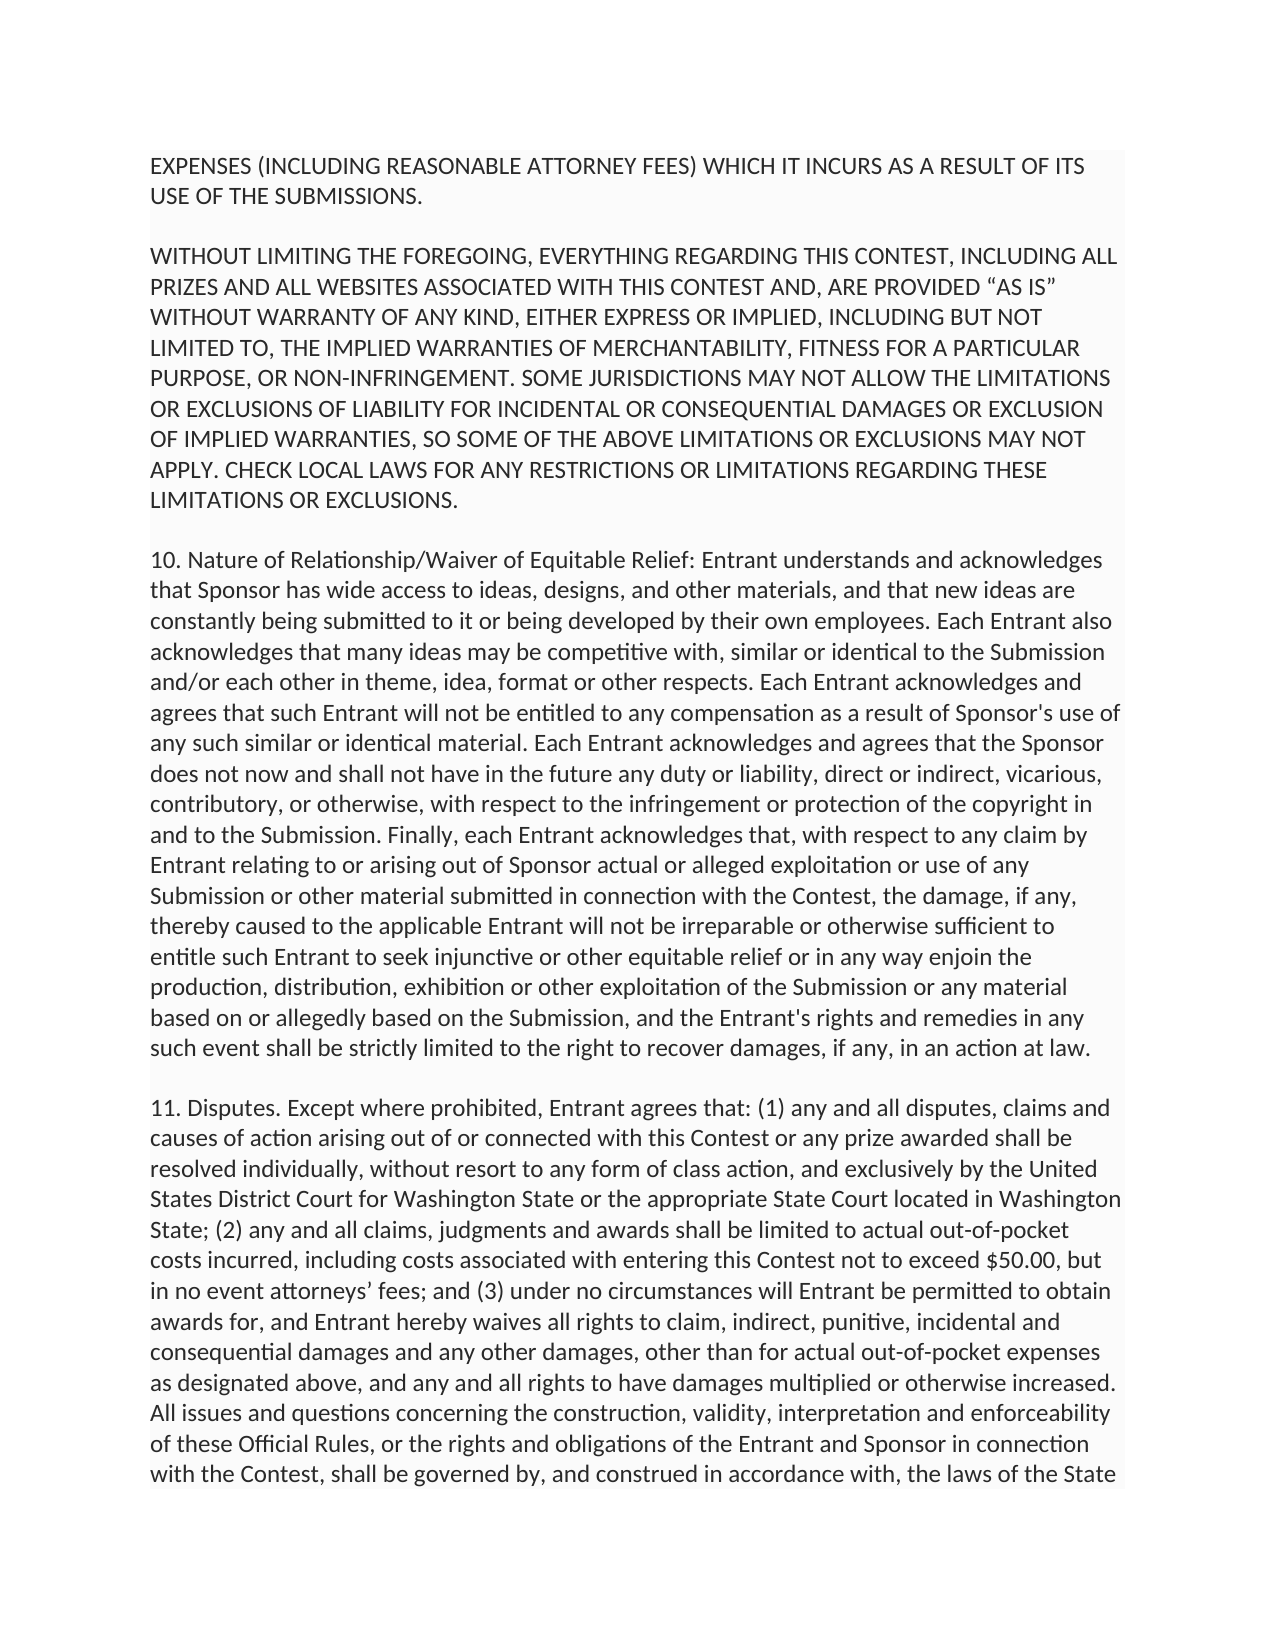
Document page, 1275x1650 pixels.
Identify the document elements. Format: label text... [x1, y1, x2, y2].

text 10. Nature of Relationship/Waiver of Equitable Relief: Entrant understands and acknowledges that Sponsor has wide access to ideas, designs, and other materials, and that new ideas are constantly being submitted to it or being developed by their own employees. Each Entrant also acknowledges that many ideas may be competitive with, similar or identical to the Submission and/or each other in theme, idea, format or other respects. Each Entrant acknowledges and agrees that such Entrant will not be entitled to any compensation as a result of Sponsor's use of any such similar or identical material. Each Entrant acknowledges and agrees that the Sponsor does not now and shall not have in the future any duty or liability, direct or indirect, vicarious, contributory, or otherwise, with respect to the infringement or protection of the copyright in and to the Submission. Finally, each Entrant acknowledges that, with respect to any claim by Entrant relating to or arising out of Sponsor actual or alleged exploitation or use of any Submission or other material submitted in connection with the Contest, the damage, if any, thereby caused to the applicable Entrant will not be irreparable or otherwise sufficient to entitle such Entrant to seek injunctive or other equitable relief or in any way enjoin the production, distribution, exhibition or other exploitation of the Submission or any material based on or allegedly based on the Submission, and the Entrant's rights and remedies in any such event shall be strictly limited to the right to recover damages, if any, in an action at law. [150, 544, 1125, 1063]
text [150, 1092, 1125, 1489]
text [150, 150, 1125, 211]
text WITHOUT LIMITING THE FOREGOING, EVERYTHING REGARDING THIS CONTEST, INCLUDING ALL PRIZES AND ALL WEBSITES ASSOCIATED WITH THIS CONTEST AND, ARE PROVIDED “AS IS” WITHOUT WARRANTY OF ANY KIND, EITHER EXPRESS OR IMPLIED, INCLUDING BUT NOT LIMITED TO, THE IMPLIED WARRANTIES OF MERCHANTABILITY, FITNESS FOR A PARTICULAR PURPOSE, OR NON-INFRINGEMENT. SOME JURISDICTIONS MAY NOT ALLOW THE LIMITATIONS OR EXCLUSIONS OF LIABILITY FOR INCIDENTAL OR CONSEQUENTIAL DAMAGES OR EXCLUSION OF IMPLIED WARRANTIES, SO SOME OF THE ABOVE LIMITATIONS OR EXCLUSIONS MAY NOT APPLY. CHECK LOCAL LAWS FOR ANY RESTRICTIONS OR LIMITATIONS REGARDING THESE LIMITATIONS OR EXCLUSIONS. [150, 240, 1125, 515]
